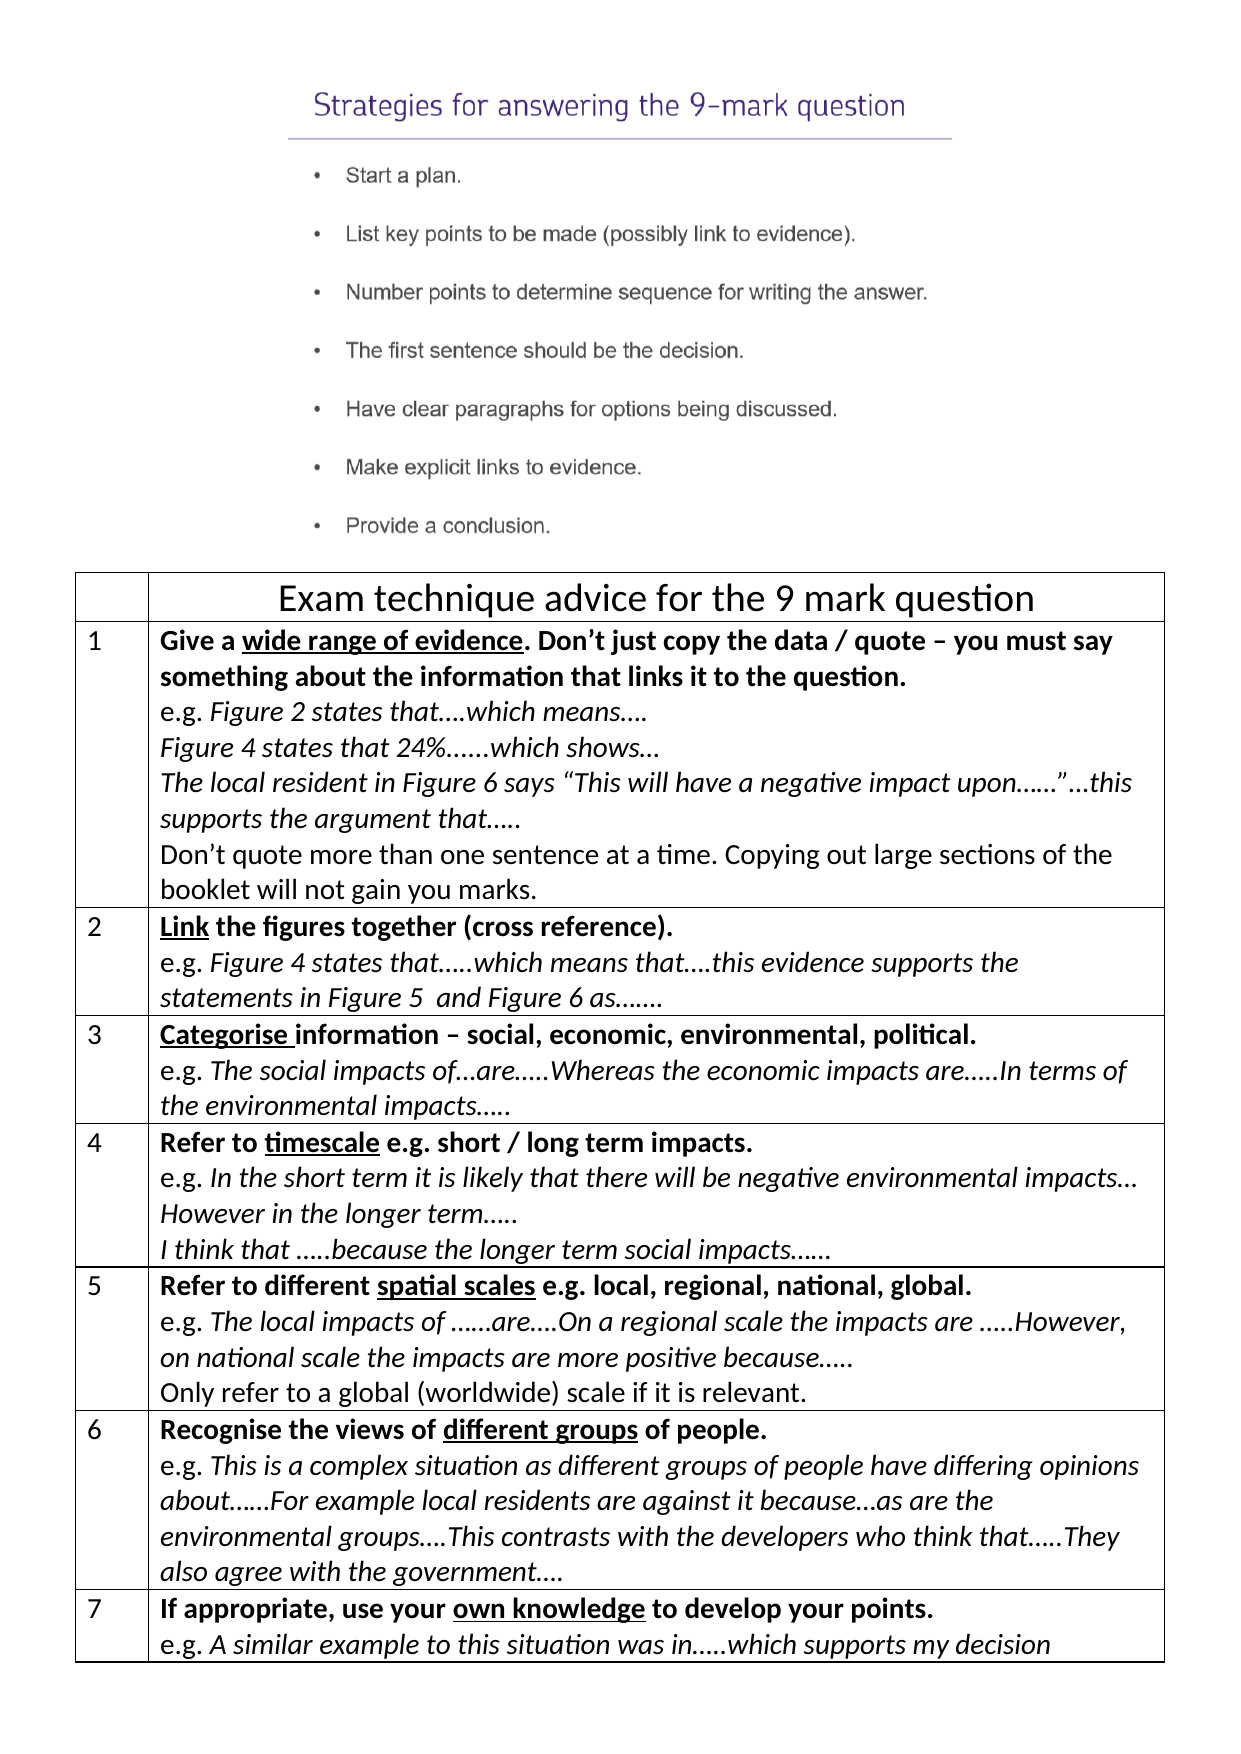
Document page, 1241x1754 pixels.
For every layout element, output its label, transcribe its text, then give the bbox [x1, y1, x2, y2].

table_cell Recognise the views of different groups of people. e.g. This is a complex situation as different groups of people have differing opinions about……For example local residents are against it because…as are the environmental groups….This contrasts with the developers who think that…..They also agree with the government…. [149, 1411, 1164, 1589]
table_cell Refer to timescale e.g. short / long term impacts. e.g. In the short term it is likely that there will be negative environmental impacts…However in the longer term….. I think that …..because the longer term social impacts…… [149, 1124, 1164, 1266]
table_cell Categorise information – social, economic, environmental, political. e.g. The social impacts of…are…..Whereas the economic impacts are…..In terms of the environmental impacts….. [149, 1016, 1164, 1123]
table_cell Give a wide range of evidence. Don’t just copy the data / quote – you must say something about the information that links it to the question. e.g. Figure 2 states that….which means…. Figure 4 states that 24%......which shows… The local resident in Figure 6 says “This will have a negative impact upon……”…this supports the argument that….. Don’t quote more than one sentence at a time. Copying out large sections of the booklet will not gain you marks. [149, 622, 1164, 907]
table_cell 6 [76, 1411, 148, 1589]
table_header [76, 573, 148, 621]
table_cell 4 [76, 1124, 148, 1266]
table_header Exam technique advice for the 9 mark question [149, 573, 1164, 621]
table_cell Link the figures together (cross reference). e.g. Figure 4 states that…..which means that….this evidence supports the statements in Figure 5 and Figure 6 as……. [149, 908, 1164, 1015]
table_cell 3 [76, 1016, 148, 1123]
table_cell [149, 1590, 1164, 1661]
table_cell 5 [76, 1268, 148, 1410]
table_cell 1 [76, 622, 148, 907]
table_cell 7 [76, 1590, 148, 1661]
table_cell 2 [76, 908, 148, 1015]
picture [288, 75, 953, 553]
table_cell Refer to different spatial scales e.g. local, regional, national, global. e.g. The local impacts of ……are….On a regional scale the impacts are …..However, on national scale the impacts are more positive because….. Only refer to a global (worldwide) scale if it is relevant. [149, 1268, 1164, 1410]
